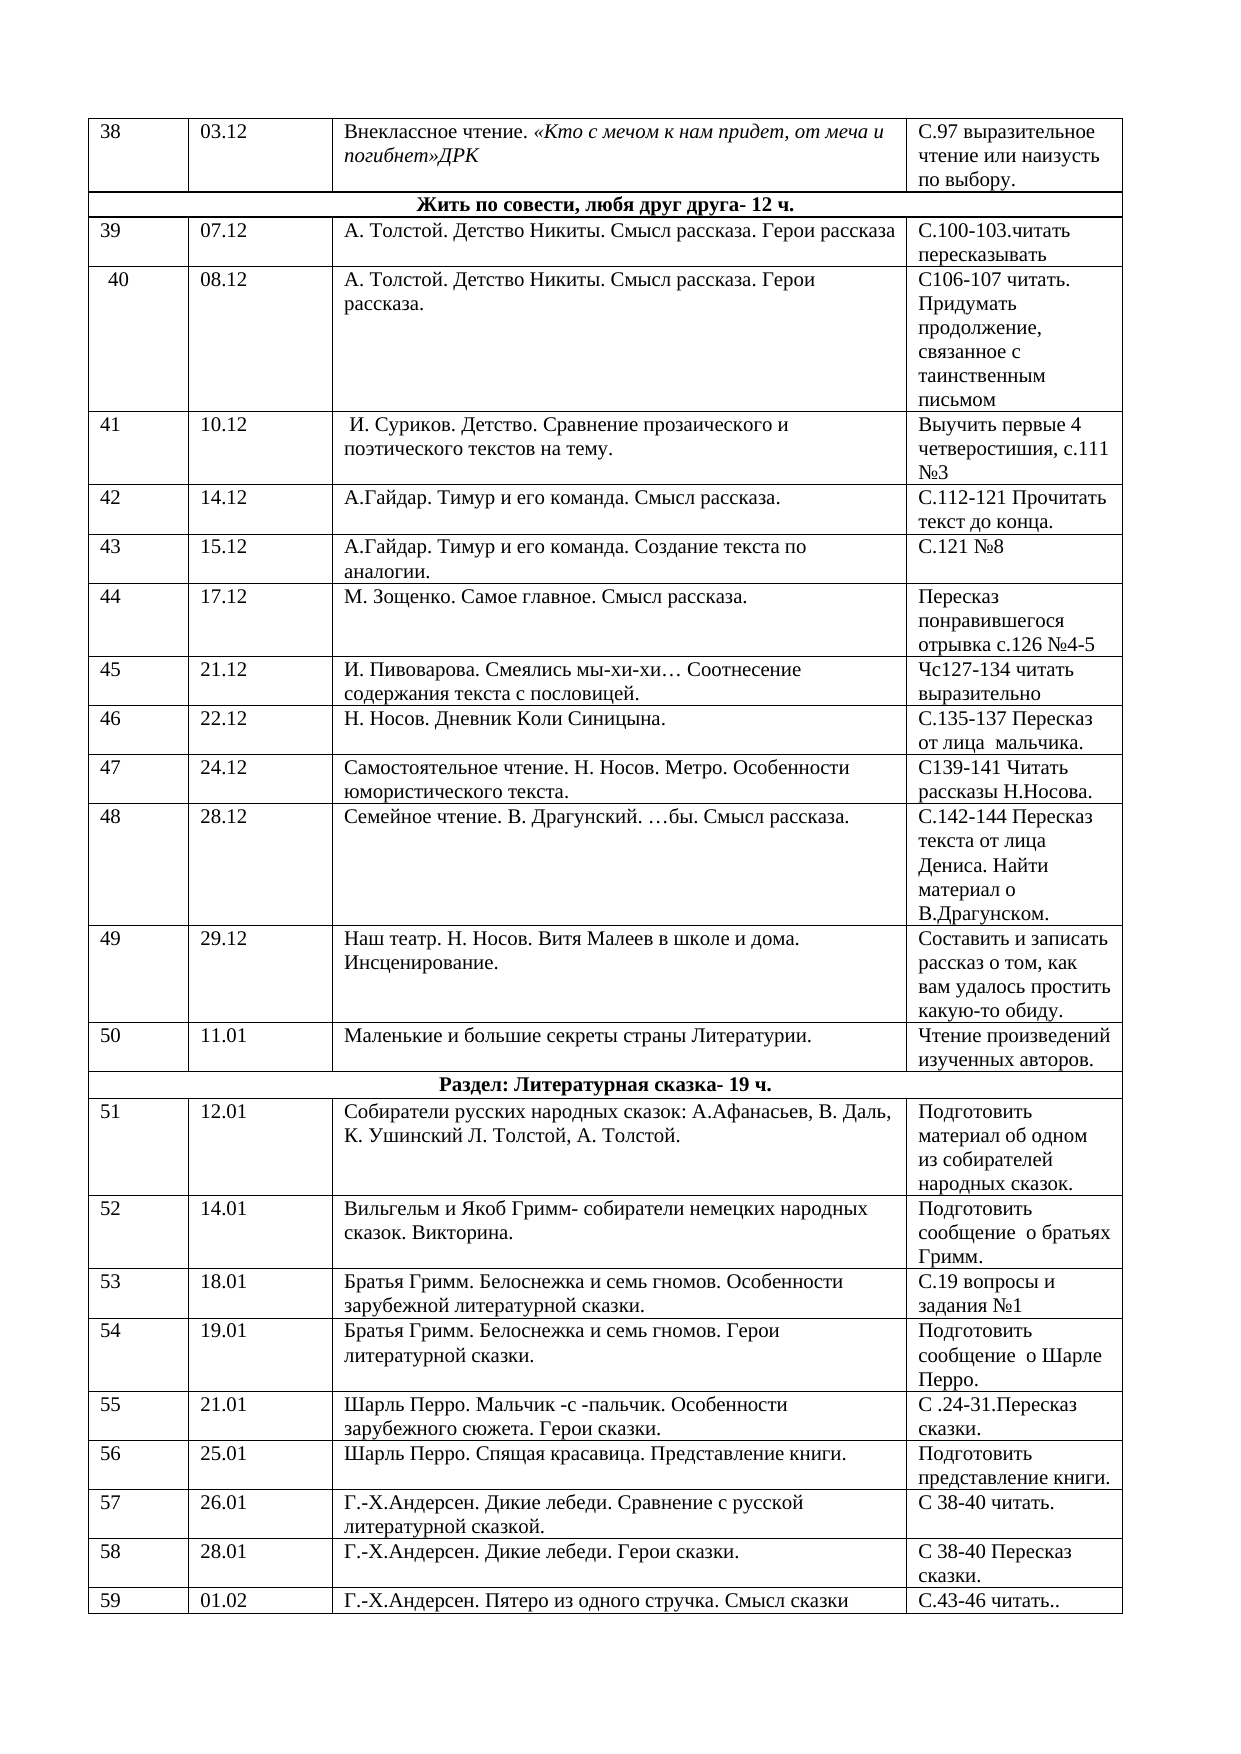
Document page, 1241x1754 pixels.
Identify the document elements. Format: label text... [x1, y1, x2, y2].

table_cell Подготовить представление книги. [907, 1441, 1122, 1489]
table_cell 08.12 [189, 267, 332, 411]
table_cell 15.12 [189, 535, 332, 583]
table_cell 21.01 [189, 1392, 332, 1440]
table_cell 25.01 [189, 1441, 332, 1489]
table_cell 28.12 [189, 804, 332, 925]
table_cell И. Суриков. Детство. Сравнение прозаического и поэтического текстов на тему. [333, 412, 906, 484]
table_cell 48 [89, 804, 188, 925]
table_cell С.43-46 читать.. [907, 1588, 1122, 1612]
table_cell 03.12 [189, 119, 332, 191]
table_cell Г.-Х.Андерсен. Дикие лебеди. Сравнение с русской литературной сказкой. [333, 1490, 906, 1538]
table_cell С.112-121 Прочитать текст до конца. [907, 485, 1122, 533]
table_cell Шарль Перро. Мальчик -с -пальчик. Особенности зарубежного сюжета. Герои сказки. [333, 1392, 906, 1440]
table_cell С 38-40 Пересказ сказки. [907, 1539, 1122, 1587]
table_cell 14.01 [189, 1196, 332, 1268]
table_cell Н. Носов. Дневник Коли Синицына. [333, 706, 906, 754]
table_cell Маленькие и большие секреты страны Литературии. [333, 1023, 906, 1071]
table_cell 46 [89, 706, 188, 754]
table_cell Г.-Х.Андерсен. Пятеро из одного стручка. Смысл сказки [333, 1588, 906, 1612]
table_cell Чтение произведений изученных авторов. [907, 1023, 1122, 1071]
table_cell 59 [89, 1588, 188, 1612]
table_cell 21.12 [189, 657, 332, 705]
table_cell Пересказ понравившегося отрывка с.126 №4-5 [907, 584, 1122, 656]
table_cell 43 [89, 535, 188, 583]
table_cell Собиратели русских народных сказок: А.Афанасьев, В. Даль, К. Ушинский Л. Толстой, А. Толстой. [333, 1099, 906, 1195]
table_cell 52 [89, 1196, 188, 1268]
table_cell Внеклассное чтение. «Кто с мечом к нам придет, от меча и погибнет»ДРК [333, 119, 906, 191]
table_cell Вильгельм и Якоб Гримм- собиратели немецких народных сказок. Викторина. [333, 1196, 906, 1268]
table_cell А. Толстой. Детство Никиты. Смысл рассказа. Герои рассказа [333, 218, 906, 266]
table_cell Подготовить сообщение о братьях Гримм. [907, 1196, 1122, 1268]
table_cell С.97 выразительное чтение или наизусть по выбору. [907, 119, 1122, 191]
table_cell 12.01 [189, 1099, 332, 1195]
table_cell С.19 вопросы и задания №1 [907, 1269, 1122, 1317]
table_cell 42 [89, 485, 188, 533]
table_cell 01.02 [189, 1588, 332, 1612]
table_cell Подготовить сообщение о Шарле Перро. [907, 1319, 1122, 1391]
table_cell 29.12 [189, 926, 332, 1022]
table_cell Жить по совести, любя друг друга- 12 ч. [89, 193, 1122, 216]
table_cell Составить и записать рассказ о том, как вам удалось простить какую-то обиду. [907, 926, 1122, 1022]
table_cell 55 [89, 1392, 188, 1440]
table_cell 26.01 [189, 1490, 332, 1538]
table_cell 47 [89, 755, 188, 803]
table_cell 17.12 [189, 584, 332, 656]
table_cell 50 [89, 1023, 188, 1071]
table_cell Братья Гримм. Белоснежка и семь гномов. Особенности зарубежной литературной сказки. [333, 1269, 906, 1317]
table_cell А. Толстой. Детство Никиты. Смысл рассказа. Герои рассказа. [333, 267, 906, 411]
table_cell 22.12 [189, 706, 332, 754]
table_cell А.Гайдар. Тимур и его команда. Смысл рассказа. [333, 485, 906, 533]
table_cell С.121 №8 [907, 535, 1122, 583]
table_cell 44 [89, 584, 188, 656]
table_cell 10.12 [189, 412, 332, 484]
table_cell Самостоятельное чтение. Н. Носов. Метро. Особенности юмористического текста. [333, 755, 906, 803]
table_cell 51 [89, 1099, 188, 1195]
table_cell Чс127-134 читать выразительно [907, 657, 1122, 705]
table_cell 24.12 [189, 755, 332, 803]
table_cell 53 [89, 1269, 188, 1317]
table_cell 38 [89, 119, 188, 191]
table_cell 11.01 [189, 1023, 332, 1071]
table_cell Семейное чтение. В. Драгунский. …бы. Смысл рассказа. [333, 804, 906, 925]
table_cell 45 [89, 657, 188, 705]
table_cell 54 [89, 1319, 188, 1391]
table_cell С 38-40 читать. [907, 1490, 1122, 1538]
table_cell 19.01 [189, 1319, 332, 1391]
table_cell 28.01 [189, 1539, 332, 1587]
table_cell С.100-103.читать пересказывать [907, 218, 1122, 266]
table_cell 40 [89, 267, 188, 411]
table_cell 14.12 [189, 485, 332, 533]
table_cell Братья Гримм. Белоснежка и семь гномов. Герои литературной сказки. [333, 1319, 906, 1391]
table_cell Выучить первые 4 четверостишия, с.111 №3 [907, 412, 1122, 484]
table_cell Раздел: Литературная сказка- 19 ч. [89, 1072, 1122, 1098]
table_cell 56 [89, 1441, 188, 1489]
table_cell С .24-31.Пересказ сказки. [907, 1392, 1122, 1440]
table_cell 57 [89, 1490, 188, 1538]
table_cell С.142-144 Пересказ текста от лица Дениса. Найти материал о В.Драгунском. [907, 804, 1122, 925]
table_cell Г.-Х.Андерсен. Дикие лебеди. Герои сказки. [333, 1539, 906, 1587]
table_cell 58 [89, 1539, 188, 1587]
table_cell 18.01 [189, 1269, 332, 1317]
table_cell Шарль Перро. Спящая красавица. Представление книги. [333, 1441, 906, 1489]
table_cell И. Пивоварова. Смеялись мы-хи-хи… Соотнесение содержания текста с пословицей. [333, 657, 906, 705]
table_cell 49 [89, 926, 188, 1022]
table_cell М. Зощенко. Самое главное. Смысл рассказа. [333, 584, 906, 656]
table_cell С139-141 Читать рассказы Н.Носова. [907, 755, 1122, 803]
table_cell 39 [89, 218, 188, 266]
table_cell 07.12 [189, 218, 332, 266]
table_cell Подготовить материал об одном из собирателей народных сказок. [907, 1099, 1122, 1195]
table_cell С106-107 читать. Придумать продолжение, связанное с таинственным письмом [907, 267, 1122, 411]
table_cell Наш театр. Н. Носов. Витя Малеев в школе и дома. Инсценирование. [333, 926, 906, 1022]
table_cell А.Гайдар. Тимур и его команда. Создание текста по аналогии. [333, 535, 906, 583]
table_cell 41 [89, 412, 188, 484]
table_cell С.135-137 Пересказ от лица мальчика. [907, 706, 1122, 754]
